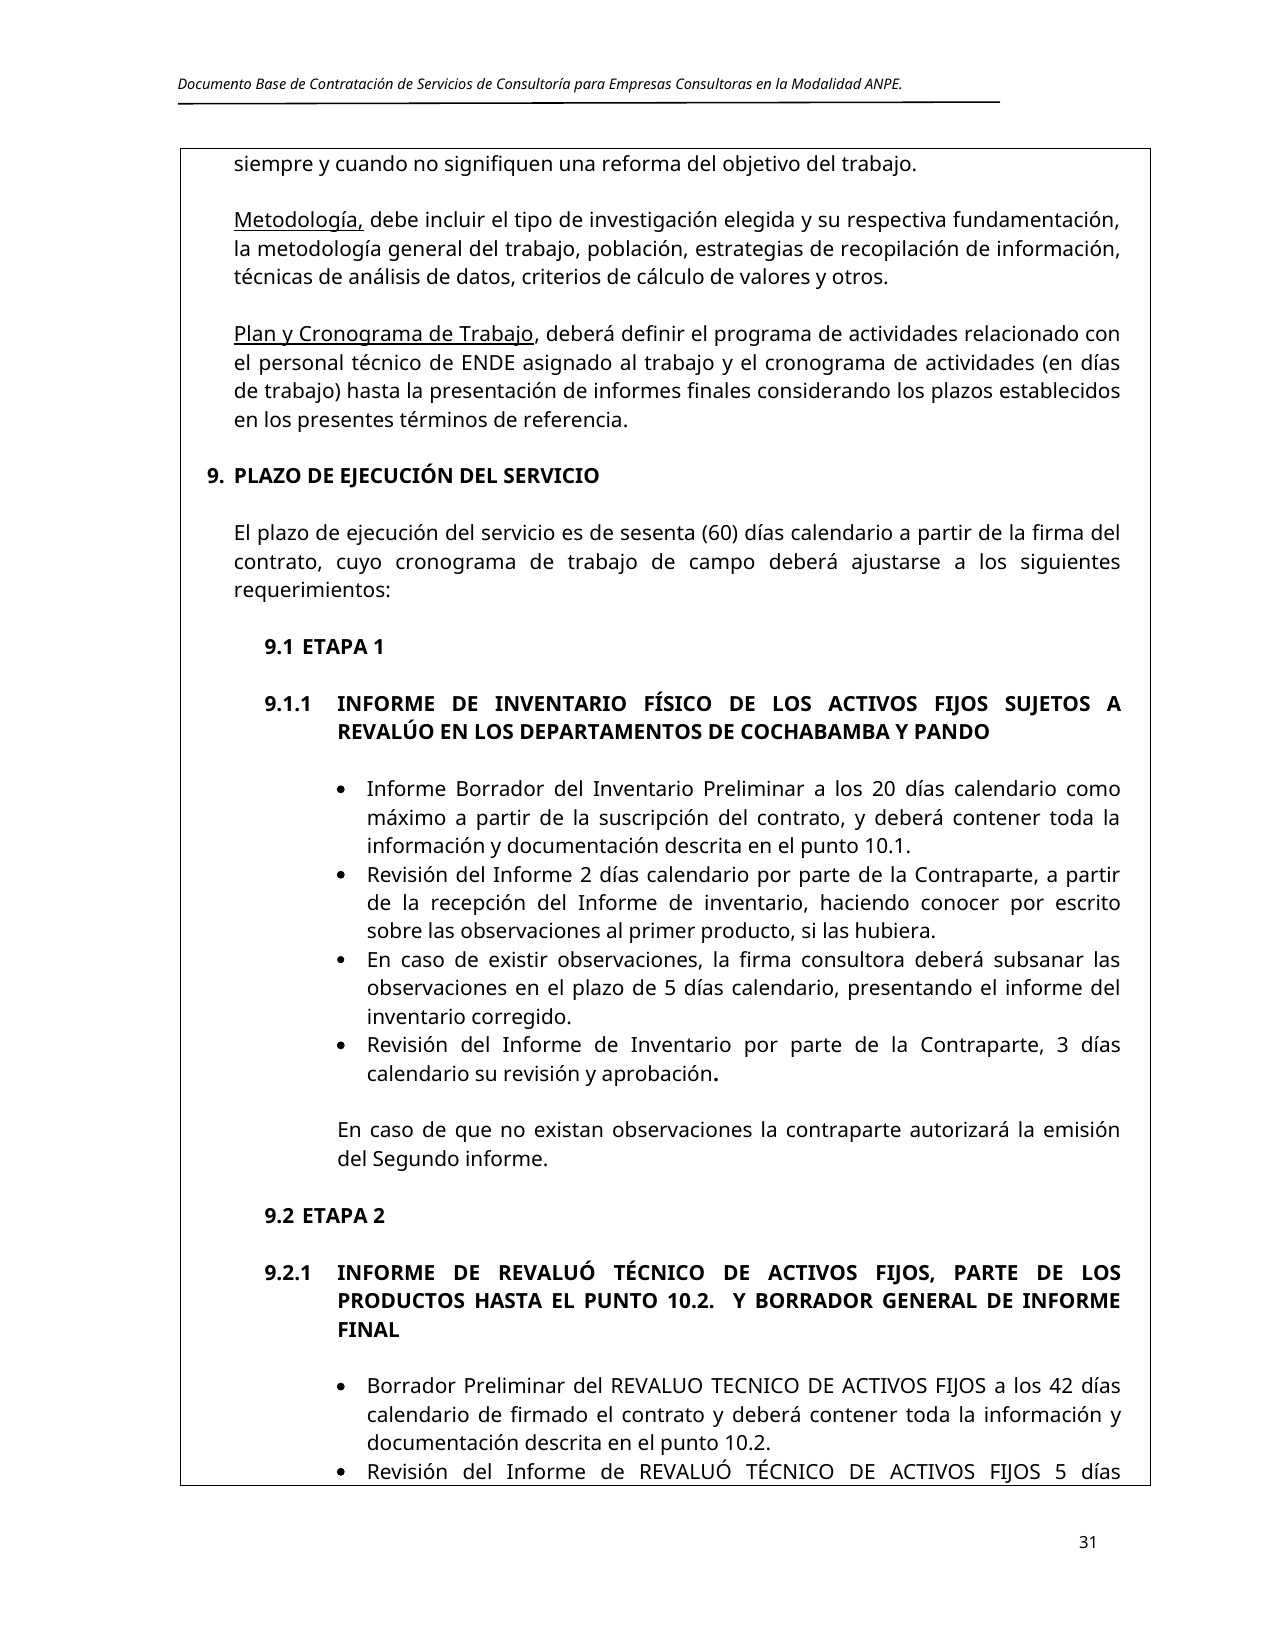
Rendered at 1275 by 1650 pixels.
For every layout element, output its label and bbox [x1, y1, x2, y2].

table_cell [181, 149, 186, 1485]
table_cell [1136, 149, 1150, 1485]
